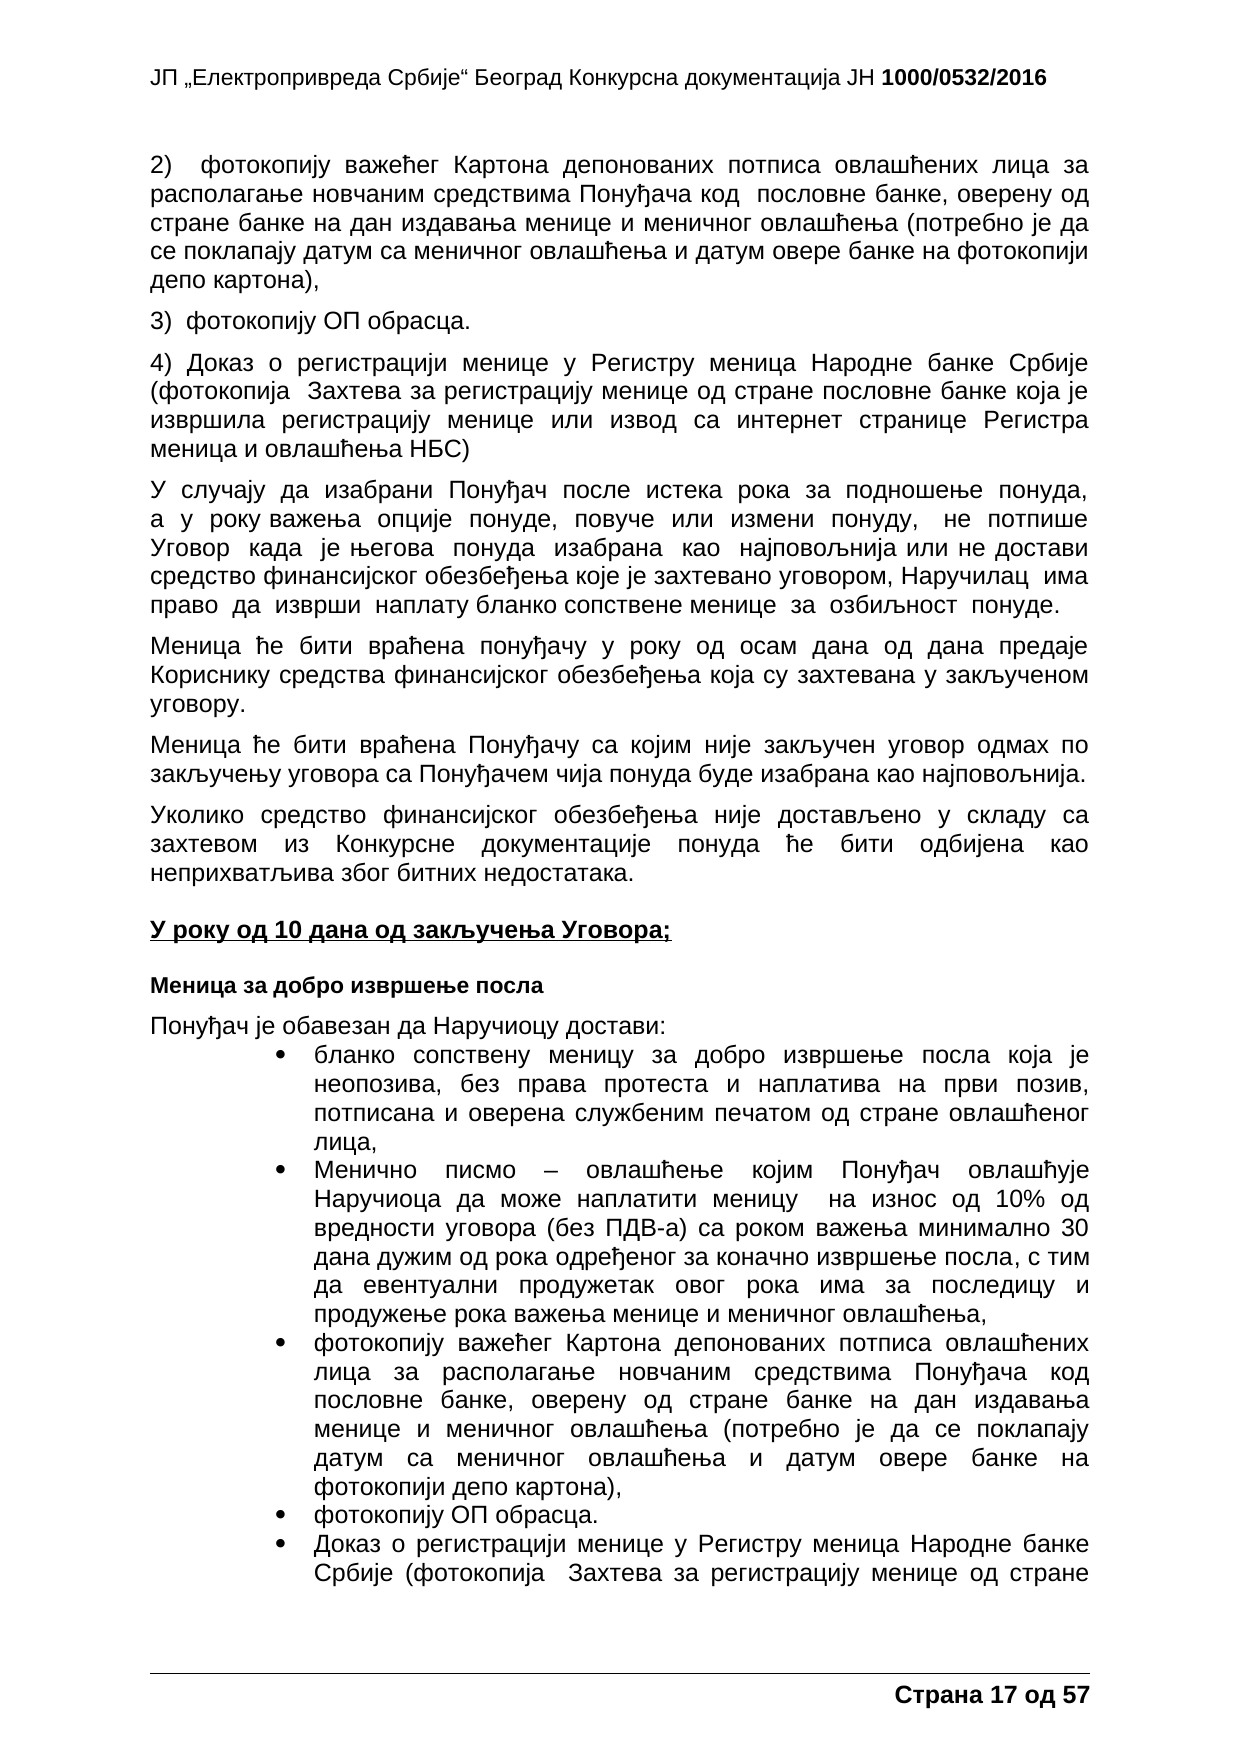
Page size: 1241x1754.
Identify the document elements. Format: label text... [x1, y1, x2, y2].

list фотокопију важећег Картона депонованих потписа овлашћених лица за располагање новчаним средствима Понуђача код пословне банке, оверену од стране банке на дан издавања менице и меничног овлашћења (потребно је да се поклапају датум са меничног овлашћења и датум овере банке на фотокопији депо картона), [276, 1328, 1090, 1500]
text Меница за добро извршење посла [150, 972, 1090, 999]
text У случају да изабрани Понуђач после истека рока за подношење понуда, а у року важења опције понуде, повуче или измени понуду, не потпише Уговор када је његова понуда изабрана као најповољнија или не достави средство финансијског обезбеђења које је захтевано уговором, Наручилац има право да изврши наплату бланко сопствене менице за озбиљност понуде. [150, 475, 1090, 619]
list У року од 10 дана од закључења Уговора; [150, 915, 1090, 944]
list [276, 1529, 1090, 1587]
text Уколико средство финансијског обезбеђења није достављено у складу са захтевом из Конкурсне документације понуда ће бити одбијена као неприхватљива због битних недостатака. [150, 800, 1090, 886]
text Меница ће бити враћена Понуђачу са којим није закључен уговор одмах по закључењу уговора са Понуђачем чија понуда буде изабрана као најповољнија. [150, 730, 1090, 787]
list Менично писмо – овлашћење којим Понуђач овлашћује Наручиоца да може наплатити меницу на износ од 10% од вредности уговора (без ПДВ-а) са роком важења минимално 30 дана дужим од рока одређеног за коначно извршење посла, с тим да евентуални продужетак овог рока има за последицу и продужење рока важења менице и меничног овлашћења, [276, 1155, 1090, 1328]
text Понуђач је обавезан да Наручиоцу достави: [150, 1011, 1090, 1040]
text 4) Доказ о регистрацији менице у Регистру меница Народне банке Србије (фотокопија Захтева за регистрацију менице од стране пословне банке која је извршила регистрацију менице или извод са интернет странице Регистра меница и овлашћења НБС) [150, 347, 1090, 462]
list фотокопију ОП обрасца. [276, 1500, 1090, 1529]
text Меница ће бити враћена понуђачу у року од осам дана од дана предаје Кориснику средства финансијског обезбеђења која су захтевана у закљученом уговору. [150, 631, 1090, 717]
text 3) фотокопију ОП обрасца. [150, 306, 1090, 335]
text 2) фотокопију важећег Картона депонованих потписа овлашћених лица за располагање новчаним средствима Понуђача код пословне банке, оверену од стране банке на дан издавања менице и меничног овлашћења (потребно је да се поклапају датум са меничног овлашћења и датум овере банке на фотокопији депо картона), [150, 150, 1090, 294]
list бланко сопствену меницу за добро извршење посла која је неопозива, без права протеста и наплатива на први позив, потписана и оверена службеним печатом од стране овлашћеног лица, [276, 1040, 1090, 1155]
